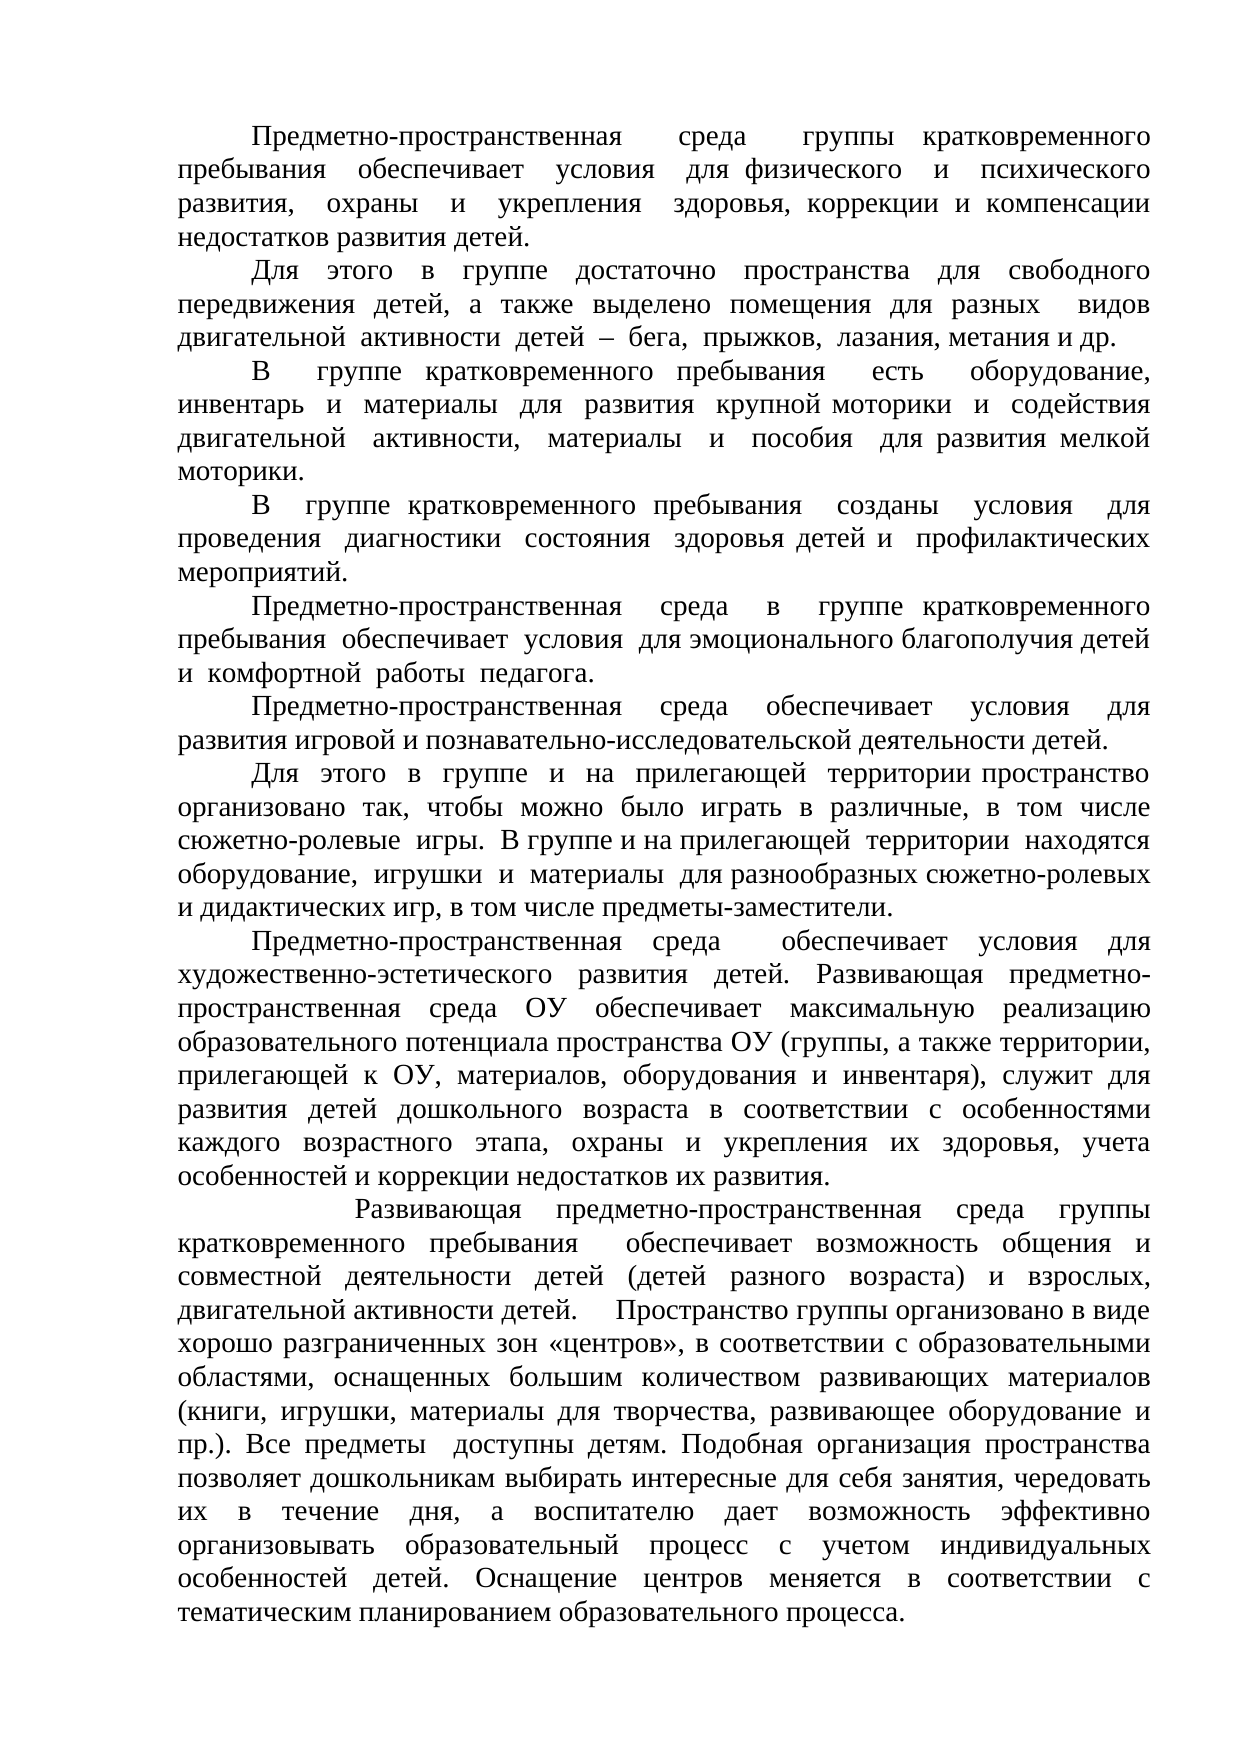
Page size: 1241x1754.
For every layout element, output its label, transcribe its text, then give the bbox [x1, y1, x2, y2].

text Предметно-пространственная среда обеспечивает условия для художественно-эстетического развития детей. Развивающая предметно-пространственная среда ОУ обеспечивает максимальную реализацию образовательного потенциала пространства ОУ (группы, а также территории, прилегающей к ОУ, материалов, оборудования и инвентаря), служит для развития детей дошкольного возраста в соответствии с особенностями каждого возрастного этапа, охраны и укрепления их здоровья, учета особенностей и коррекции недостатков их развития. [177, 923, 1152, 1191]
text Предметно-пространственная среда группы кратковременного пребывания обеспечивает условия для физического и психического развития, охраны и укрепления здоровья, коррекции и компенсации недостатков развития детей. [177, 118, 1152, 252]
text Предметно-пространственная среда в группе кратковременного пребывания обеспечивает условия для эмоционального благополучия детей и комфортной работы педагога. [177, 588, 1152, 688]
text В группе кратковременного пребывания есть оборудование, инвентарь и материалы для развития крупной моторики и содействия двигательной активности, материалы и пособия для развития мелкой моторики. [177, 353, 1152, 487]
text Предметно-пространственная среда обеспечивает условия для развития игровой и познавательно-исследовательской деятельности детей. [177, 688, 1152, 755]
text Для этого в группе достаточно пространства для свободного передвижения детей, а также выделено помещения для разных видов двигательной активности детей – бега, прыжков, лазания, метания и др. [177, 252, 1152, 353]
text В группе кратковременного пребывания созданы условия для проведения диагностики состояния здоровья детей и профилактических мероприятий. [177, 487, 1152, 588]
text Развивающая предметно-пространственная среда группы кратковременного пребывания обеспечивает возможность общения и совместной деятельности детей (детей разного возраста) и взрослых, двигательной активности детей. Пространство группы организовано в виде хорошо разграниченных зон «центров», в соответствии с образовательными областями, оснащенных большим количеством развивающих материалов (книги, игрушки, материалы для творчества, развивающее оборудование и пр.). Все предметы доступны детям. Подобная организация пространства позволяет дошкольникам выбирать интересные для себя занятия, чередовать их в течение дня, а воспитателю дает возможность эффективно организовывать образовательный процесс с учетом индивидуальных особенностей детей. Оснащение центров меняется в соответствии с тематическим планированием образовательного процесса. [177, 1191, 1152, 1627]
text Для этого в группе и на прилегающей территории пространство организовано так, чтобы можно было играть в различные, в том числе сюжетно-ролевые игры. В группе и на прилегающей территории находятся оборудование, игрушки и материалы для разнообразных сюжетно-ролевых и дидактических игр, в том числе предметы-заместители. [177, 755, 1152, 923]
